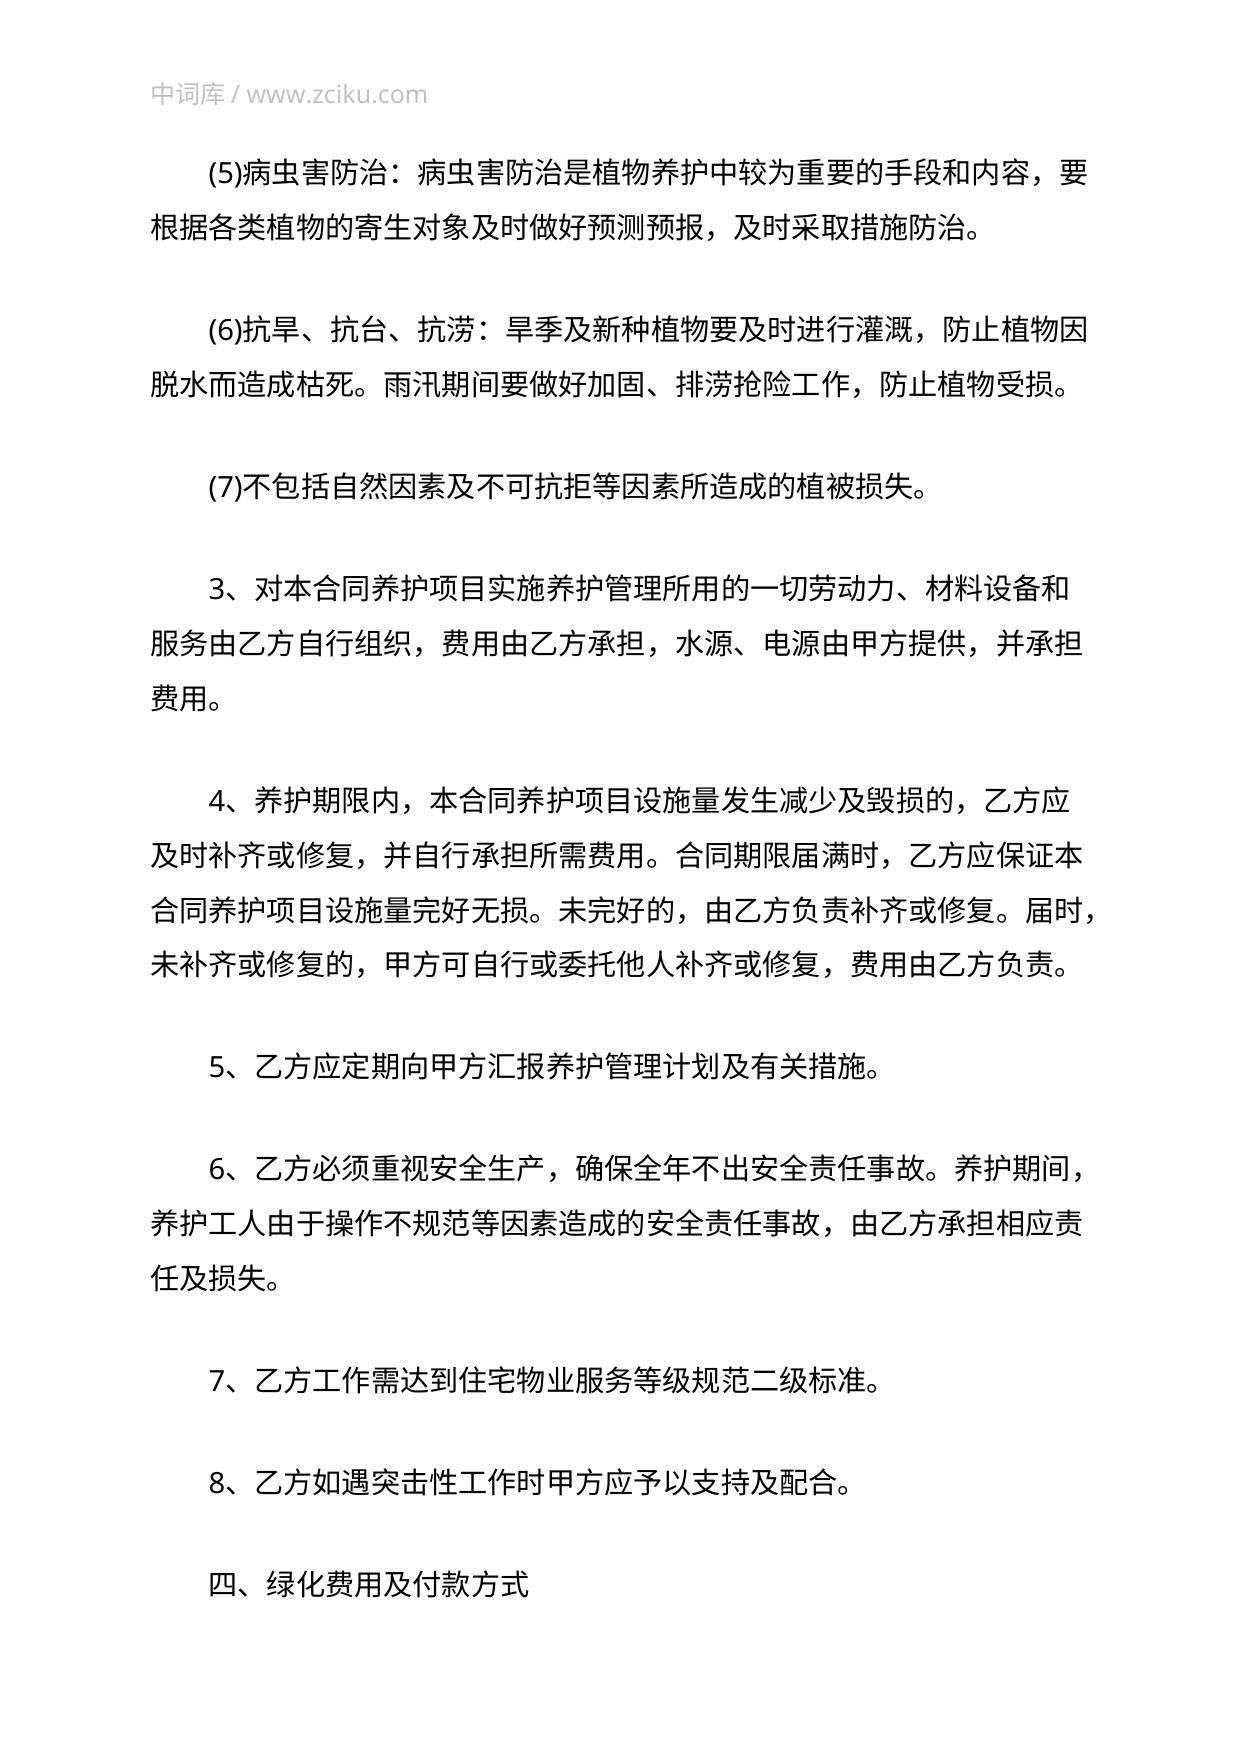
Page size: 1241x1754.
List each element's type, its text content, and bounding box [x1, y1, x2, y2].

text (7)不包括自然因素及不可抗拒等因素所造成的植被损失。 [150, 463, 1090, 506]
text 8、乙方如遇突击性工作时甲方应予以支持及配合。 [150, 1459, 1090, 1502]
text 7、乙方工作需达到住宅物业服务等级规范二级标准。 [150, 1357, 1090, 1400]
text (5)病虫害防治：病虫害防治是植物养护中较为重要的手段和内容，要根据各类植物的寄生对象及时做好预测预报，及时采取措施防治。 [150, 150, 1090, 247]
text 四、绿化费用及付款方式 [150, 1561, 1090, 1604]
text 6、乙方必须重视安全生产，确保全年不出安全责任事故。养护期间，养护工人由于操作不规范等因素造成的安全责任事故，由乙方承担相应责任及损失。 [150, 1146, 1090, 1298]
text 4、养护期限内，本合同养护项目设施量发生减少及毁损的，乙方应及时补齐或修复，并自行承担所需费用。合同期限届满时，乙方应保证本合同养护项目设施量完好无损。未完好的，由乙方负责补齐或修复。届时，未补齐或修复的，甲方可自行或委托他人补齐或修复，费用由乙方负责。 [150, 777, 1090, 984]
text 5、乙方应定期向甲方汇报养护管理计划及有关措施。 [150, 1044, 1090, 1086]
text (6)抗旱、抗台、抗涝：旱季及新种植物要及时进行灌溉，防止植物因脱水而造成枯死。雨汛期间要做好加固、排涝抢险工作，防止植物受损。 [150, 307, 1090, 404]
text 3、对本合同养护项目实施养护管理所用的一切劳动力、材料设备和服务由乙方自行组织，费用由乙方承担，水源、电源由甲方提供，并承担费用。 [150, 566, 1090, 718]
